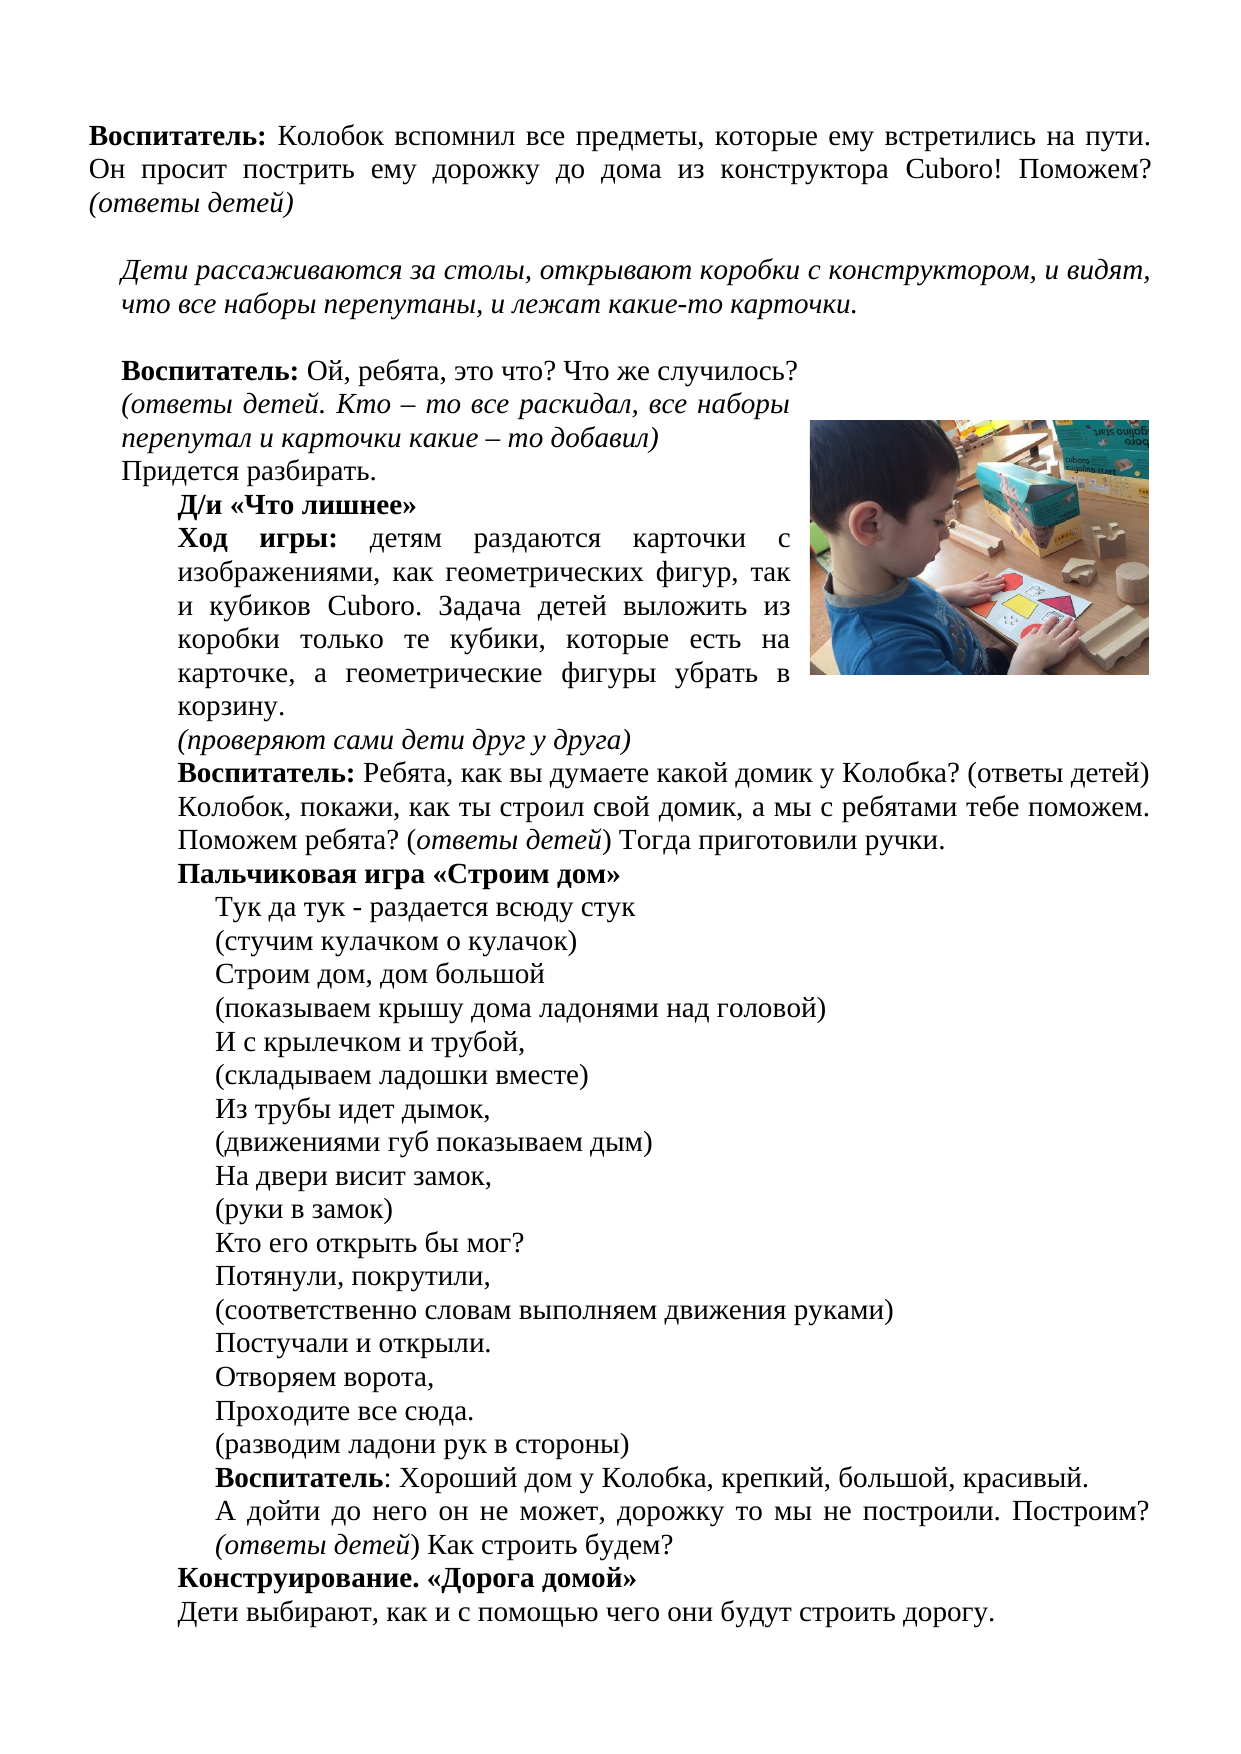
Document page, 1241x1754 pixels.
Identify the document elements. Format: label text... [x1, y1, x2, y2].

text Дети выбирают, как и с помощью чего они будут строить дорогу. [177, 1594, 1152, 1627]
list Придется разбирать. [121, 453, 808, 487]
list (ответы детей. Кто – то все раскидал, все наборы перепутал и карточки какие – то добавил) [121, 386, 1152, 453]
text (проверяют сами дети друг у друга) [177, 722, 1152, 755]
text Строим дом, дом большой (показываем крышу дома ладонями над головой) [215, 957, 1112, 1024]
text Воспитатель: Ребята, как вы думаете какой домик у Колобка? (ответы детей) [177, 755, 1152, 789]
list Воспитатель: Колобок вспомнил все предметы, которые ему встретились на пути. Он просит пострить ему дорожку до дома из конструктора Cuboro! Поможем? (ответы детей) [88, 118, 1152, 219]
picture [808, 420, 1149, 673]
list Дети рассаживаются за столы, открывают коробки с конструктором, и видят, что все наборы перепутаны, и лежат какие-то карточки. [121, 252, 1152, 319]
text И с крылечком и трубой, (складываем ладошки вместе) [215, 1024, 1112, 1091]
text Ход игры: детям раздаются карточки с изображениями, как геометрических фигур, так и кубиков Cuboro. Задача детей выложить из коробки только те кубики, которые есть на карточке, а геометрические фигуры убрать в корзину. [177, 521, 1152, 722]
text Д/и «Что лишнее» [177, 487, 808, 521]
text Колобок, покажи, как ты строил свой домик, а мы с ребятами тебе поможем. Поможем ребята? (ответы детей) Тогда приготовили ручки. [177, 789, 1152, 856]
text Тук да тук - раздается всюду стук (стучим кулачком о кулачок) [215, 889, 1112, 957]
text Постучали и открыли. Отворяем ворота, Проходите все сюда. (разводим ладони рук в стороны) [215, 1326, 1112, 1460]
text Воспитатель: Хороший дом у Колобка, крепкий, большой, красивый. [215, 1460, 1112, 1493]
list Воспитатель: Ой, ребята, это что? Что же случилось? [121, 353, 1152, 386]
text Кто его открыть бы мог? Потянули, покрутили, (соответственно словам выполняем движения руками) [215, 1225, 1112, 1326]
text Пальчиковая игра «Строим дом» [177, 856, 1152, 889]
list А дойти до него он не может, дорожку то мы не построили. Построим? (ответы детей) Как строить будем? [215, 1493, 1152, 1560]
text На двери висит замок, (руки в замок) [215, 1158, 1112, 1225]
text Конструирование. «Дорога домой» [177, 1560, 1152, 1594]
text Из трубы идет дымок, (движениями губ показываем дым) [215, 1091, 1112, 1158]
